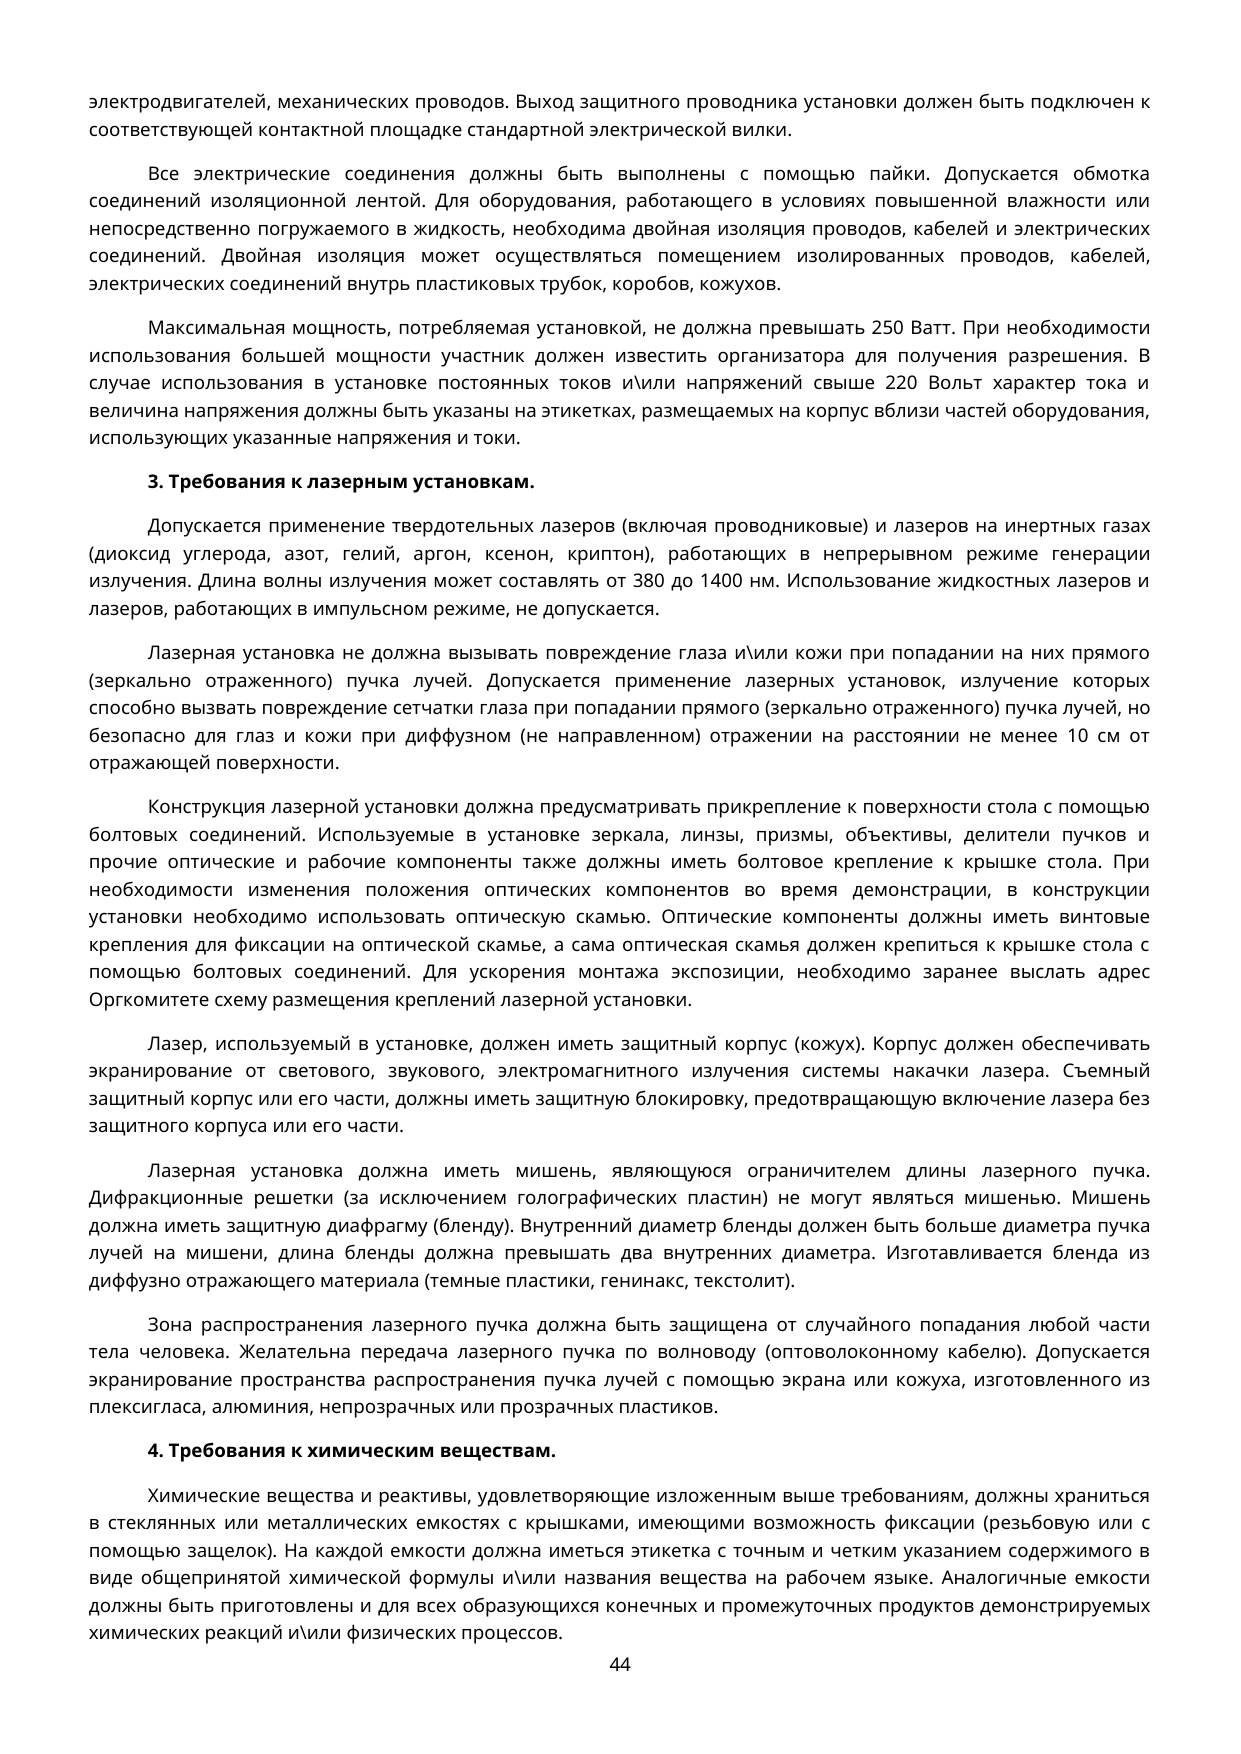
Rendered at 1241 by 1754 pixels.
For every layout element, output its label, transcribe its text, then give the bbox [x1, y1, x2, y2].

text Допускается применение твердотельных лазеров (включая проводниковые) и лазеров на инертных газах (диоксид углерода, азот, гелий, аргон, ксенон, криптон), работающих в непрерывном режиме генерации излучения. Длина волны излучения может составлять от 380 до 1400 нм. Использование жидкостных лазеров и лазеров, работающих в импульсном режиме, не допускается. [89, 513, 1152, 621]
text Конструкция лазерной установки должна предусматривать прикрепление к поверхности стола с помощью болтовых соединений. Используемые в установке зеркала, линзы, призмы, объективы, делители пучков и прочие оптические и рабочие компоненты также должны иметь болтовое крепление к крышке стола. При необходимости изменения положения оптических компонентов во время демонстрации, в конструкции установки необходимо использовать оптическую скамью. Оптические компоненты должны иметь винтовые крепления для фиксации на оптической скамье, а сама оптическая скамья должен крепиться к крышке стола с помощью болтовых соединений. Для ускорения монтажа экспозиции, необходимо заранее выслать адрес Оргкомитете схему размещения креплений лазерной установки. [89, 794, 1152, 1012]
text Максимальная мощность, потребляемая установкой, не должна превышать 250 Ватт. При необходимости использования большей мощности участник должен известить организатора для получения разрешения. В случае использования в установке постоянных токов и\или напряжений свыше 220 Вольт характер тока и величина напряжения должны быть указаны на этикетках, размещаемых на корпус вблизи частей оборудования, использующих указанные напряжения и токи. [89, 314, 1152, 450]
text Лазер, используемый в установке, должен иметь защитный корпус (кожух). Корпус должен обеспечивать экранирование от светового, звукового, электромагнитного излучения системы накачки лазера. Съемный защитный корпус или его части, должны иметь защитную блокировку, предотвращающую включение лазера без защитного корпуса или его части. [89, 1030, 1152, 1138]
text Лазерная установка не должна вызывать повреждение глаза и\или кожи при попадании на них прямого (зеркально отраженного) пучка лучей. Допускается применение лазерных установок, излучение которых способно вызвать повреждение сетчатки глаза при попадании прямого (зеркально отраженного) пучка лучей, но безопасно для глаз и кожи при диффузном (не направленном) отражении на расстоянии не менее от отражающей поверхности. [89, 639, 1152, 775]
text 3. Требования к лазерным установкам. [89, 469, 1152, 494]
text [89, 89, 1152, 142]
text 4. Требования к химическим веществам. [89, 1438, 1152, 1463]
text Зона распространения лазерного пучка должна быть защищена от случайного попадания любой части тела человека. Желательна передача лазерного пучка по волноводу (оптоволоконному кабелю). Допускается экранирование пространства распространения пучка лучей с помощью экрана или кожуха, изготовленного из плексигласа, алюминия, непрозрачных или прозрачных пластиков. [89, 1311, 1152, 1419]
text Все электрические соединения должны быть выполнены с помощью пайки. Допускается обмотка соединений изоляционной лентой. Для оборудования, работающего в условиях повышенной влажности или непосредственно погружаемого в жидкость, необходима двойная изоляция проводов, кабелей и электрических соединений. Двойная изоляция может осуществляться помещением изолированных проводов, кабелей, электрических соединений внутрь пластиковых трубок, коробов, кожухов. [89, 160, 1152, 296]
text Химические вещества и реактивы, удовлетворяющие изложенным выше требованиям, должны храниться в стеклянных или металлических емкостях с крышками, имеющими возможность фиксации (резьбовую или с помощью защелок). На каждой емкости должна иметься этикетка с точным и четким указанием содержимого в виде общепринятой химической формулы и\или названия вещества на рабочем языке. Аналогичные емкости должны быть приготовлены и для всех образующихся конечных и промежуточных продуктов демонстрируемых химических реакций и\или физических процессов. [89, 1482, 1152, 1645]
text Лазерная установка должна иметь мишень, являющуюся ограничителем длины лазерного пучка. Дифракционные решетки (за исключением голографических пластин) не могут являться мишенью. Мишень должна иметь защитную диафрагму (бленду). Внутренний диаметр бленды должен быть больше диаметра пучка лучей на мишени, длина бленды должна превышать два внутренних диаметра. Изготавливается бленда из диффузно отражающего материала (темные пластики, генинакс, текстолит). [89, 1157, 1152, 1292]
